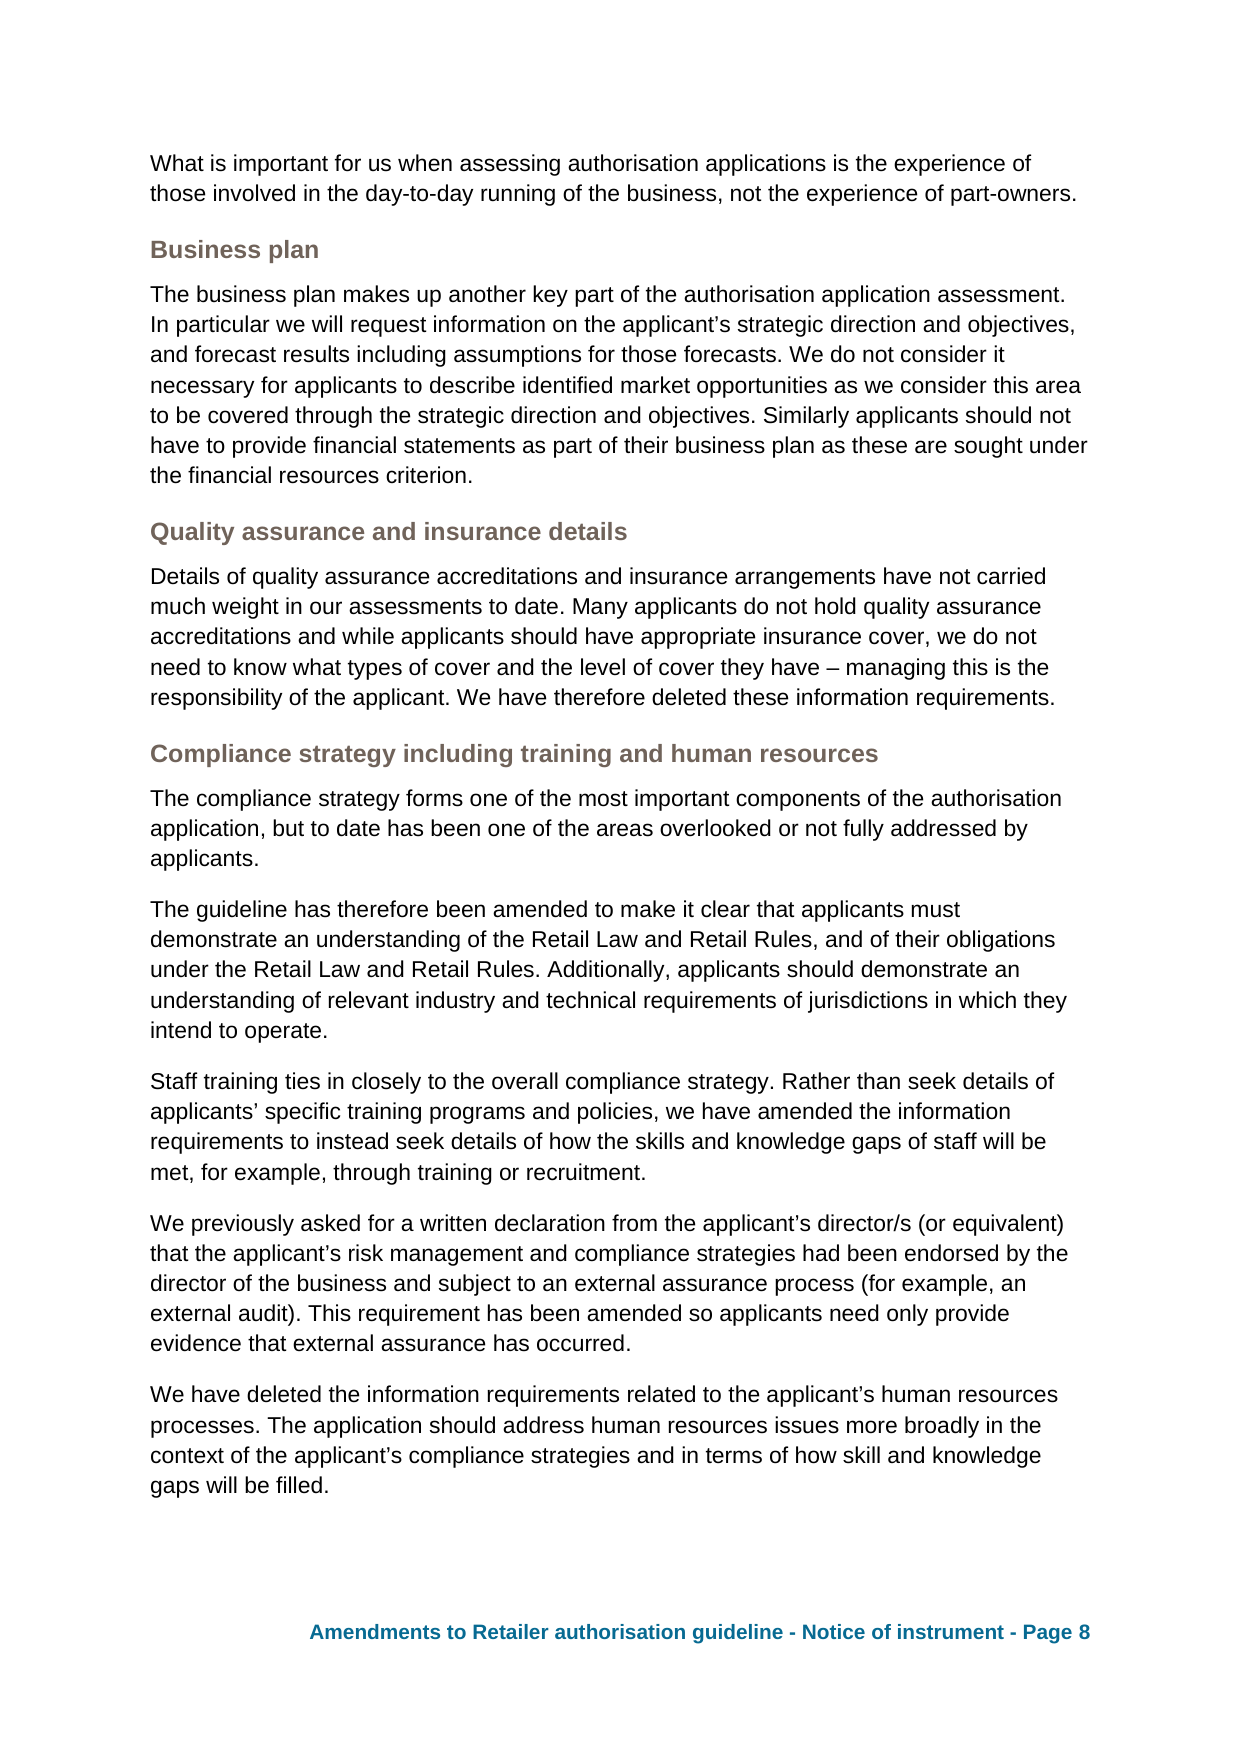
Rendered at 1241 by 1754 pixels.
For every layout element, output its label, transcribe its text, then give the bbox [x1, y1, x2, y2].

subtitle Business plan [150, 235, 1090, 264]
text Details of quality assurance accreditations and insurance arrangements have not carried much weight in our assessments to date. Many applicants do not hold quality assurance accreditations and while applicants should have appropriate insurance cover, we do not need to know what types of cover and the level of cover they have – managing this is the responsibility of the applicant. We have therefore deleted these information requirements. [150, 563, 1090, 710]
text We have deleted the information requirements related to the applicant’s human resources processes. The application should address human resources issues more broadly in the context of the applicant’s compliance strategies and in terms of how skill and knowledge gaps will be filled. [150, 1381, 1090, 1498]
subtitle Compliance strategy including training and human resources [150, 739, 1090, 768]
text The business plan makes up another key part of the authorisation application assessment. In particular we will request information on the applicant’s strategic direction and objectives, and forecast results including assumptions for those forecasts. We do not consider it necessary for applicants to describe identified market opportunities as we consider this area to be covered through the strategic direction and objectives. Similarly applicants should not have to provide financial statements as part of their business plan as these are sought under the financial resources criterion. [150, 281, 1090, 488]
text Staff training ties in closely to the overall compliance strategy. Rather than seek details of applicants’ specific training programs and policies, we have amended the information requirements to instead seek details of how the skills and knowledge gaps of staff will be met, for example, through training or recruitment. [150, 1068, 1090, 1185]
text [150, 150, 1090, 207]
text The guideline has therefore been amended to make it clear that applicants must demonstrate an understanding of the Retail Law and Retail Rules, and of their obligations under the Retail Law and Retail Rules. Additionally, applicants should demonstrate an understanding of relevant industry and technical requirements of jurisdictions in which they intend to operate. [150, 896, 1090, 1043]
subtitle Quality assurance and insurance details [150, 517, 1090, 546]
text The compliance strategy forms one of the most important components of the authorisation application, but to date has been one of the areas overlooked or not fully addressed by applicants. [150, 784, 1090, 871]
text We previously asked for a written declaration from the applicant’s director/s (or equivalent) that the applicant’s risk management and compliance strategies had been endorsed by the director of the business and subject to an external assurance process (for example, an external audit). This requirement has been amended so applicants need only provide evidence that external assurance has occurred. [150, 1209, 1090, 1357]
